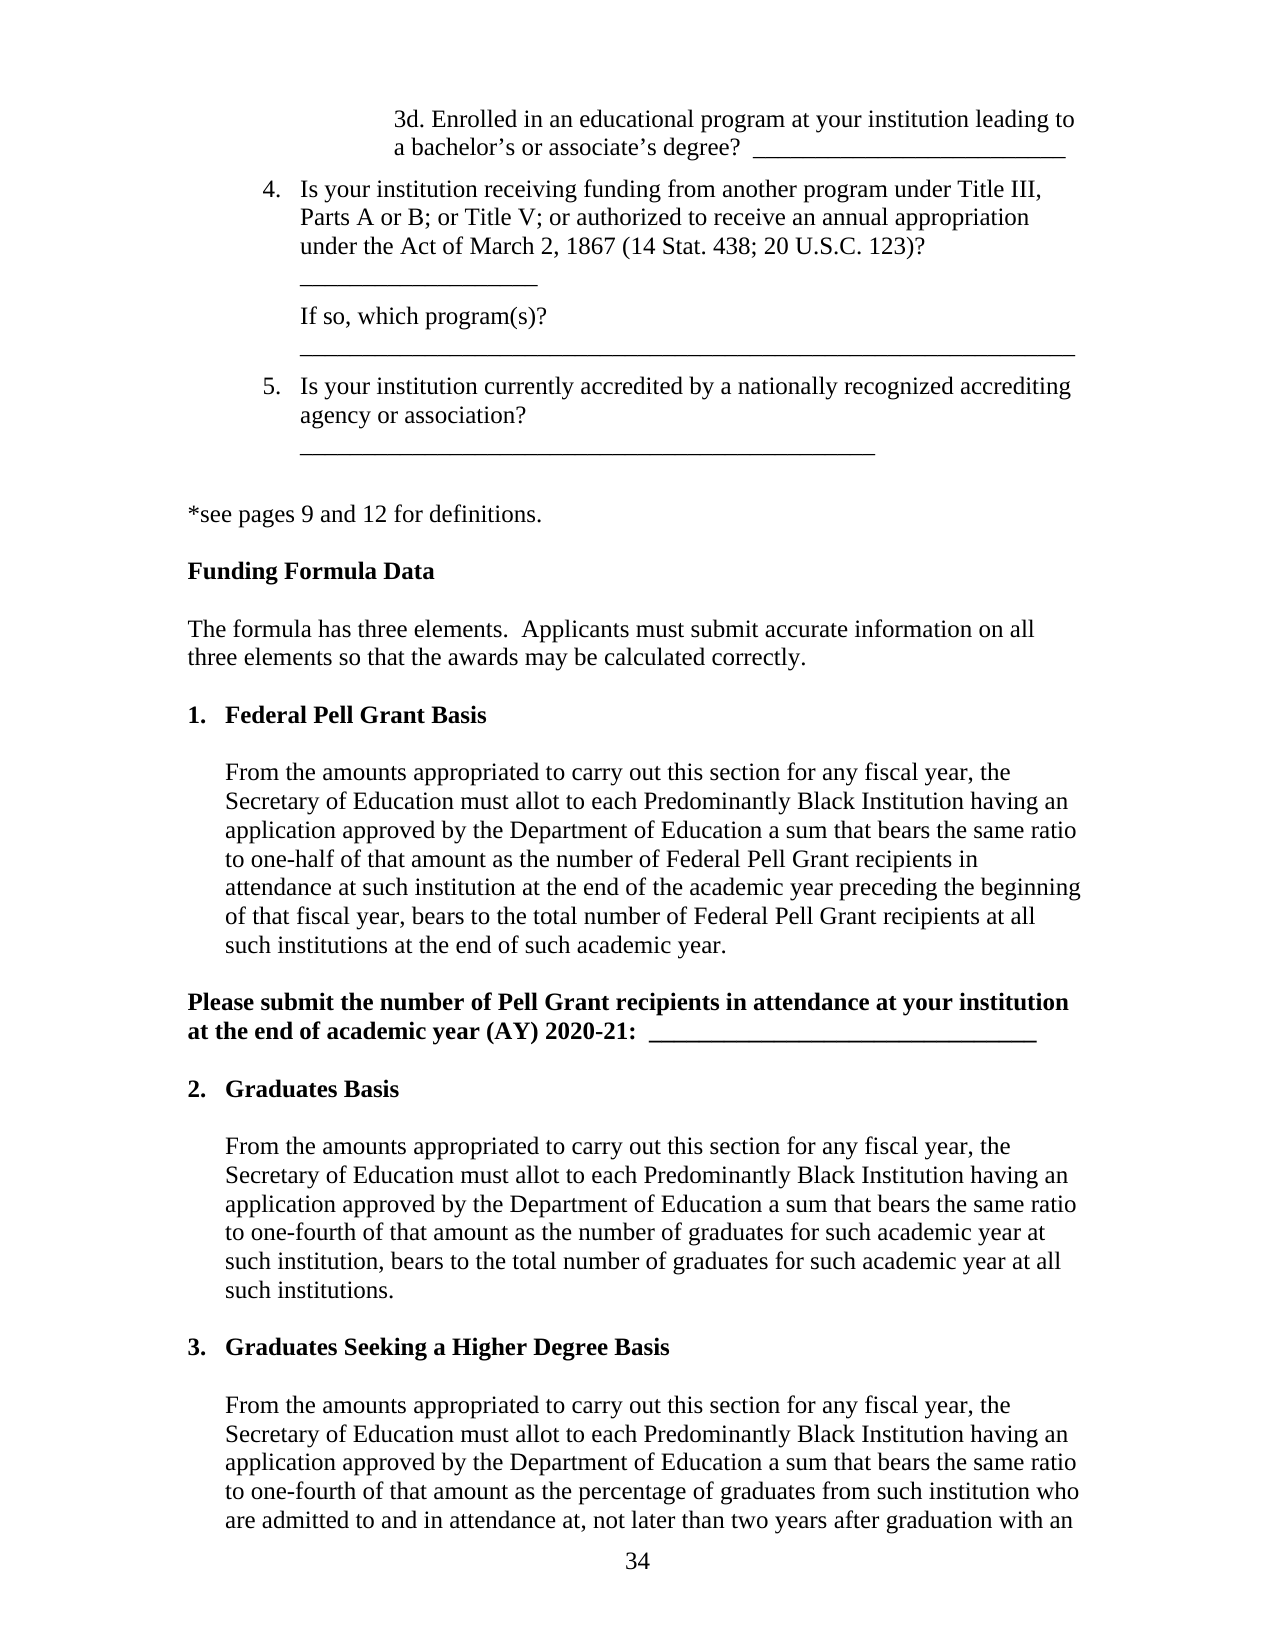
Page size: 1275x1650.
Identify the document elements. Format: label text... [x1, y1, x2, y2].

list Is your institution currently accredited by a nationally recognized accrediting agency or association? ______________________________________________ [262, 371, 1087, 457]
list From the amounts appropriated to carry out this section for any fiscal year, the Secretary of Education must allot to each Predominantly Black Institution having an application approved by the Department of Education a sum that bears the same ratio to one-half of that amount as the number of Federal Pell Grant recipients in attendance at such institution at the end of the academic year preceding the beginning of that fiscal year, bears to the total number of Federal Pell Grant recipients at all such institutions at the end of such academic year. [225, 757, 1087, 959]
list From the amounts appropriated to carry out this section for any fiscal year, the Secretary of Education must allot to each Predominantly Black Institution having an application approved by the Department of Education a sum that bears the same ratio to one-fourth of that amount as the number of graduates for such academic year at such institution, bears to the total number of graduates for such academic year at all such institutions. [225, 1131, 1087, 1304]
list Graduates Basis [187, 1074, 1087, 1102]
list Federal Pell Grant Basis [187, 700, 1087, 729]
text Funding Formula Data [187, 556, 1087, 585]
text *see pages 9 and 12 for definitions. [187, 499, 1087, 527]
list Graduates Seeking a Higher Degree Basis [187, 1332, 1087, 1361]
text If so, which program(s)? ______________________________________________________________ [300, 301, 1087, 359]
list Is your institution receiving funding from another program under Title III, Parts A or B; or Title V; or authorized to receive an annual appropriation under the Act of March 2, 1867 (14 Stat. 438; 20 U.S.C. 123)? ___________________ [262, 174, 1087, 289]
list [225, 1390, 1087, 1534]
text The formula has three elements. Applicants must submit accurate information on all three elements so that the awards may be calculated correctly. [187, 614, 1087, 671]
text Please submit the number of Pell Grant recipients in attendance at your institution at the end of academic year (AY) 2020-21: _______________________________ [187, 987, 1087, 1045]
text 3d. Enrolled in an educational program at your institution leading to a bachelor’s or associate’s degree? _________________________ [394, 104, 1087, 161]
